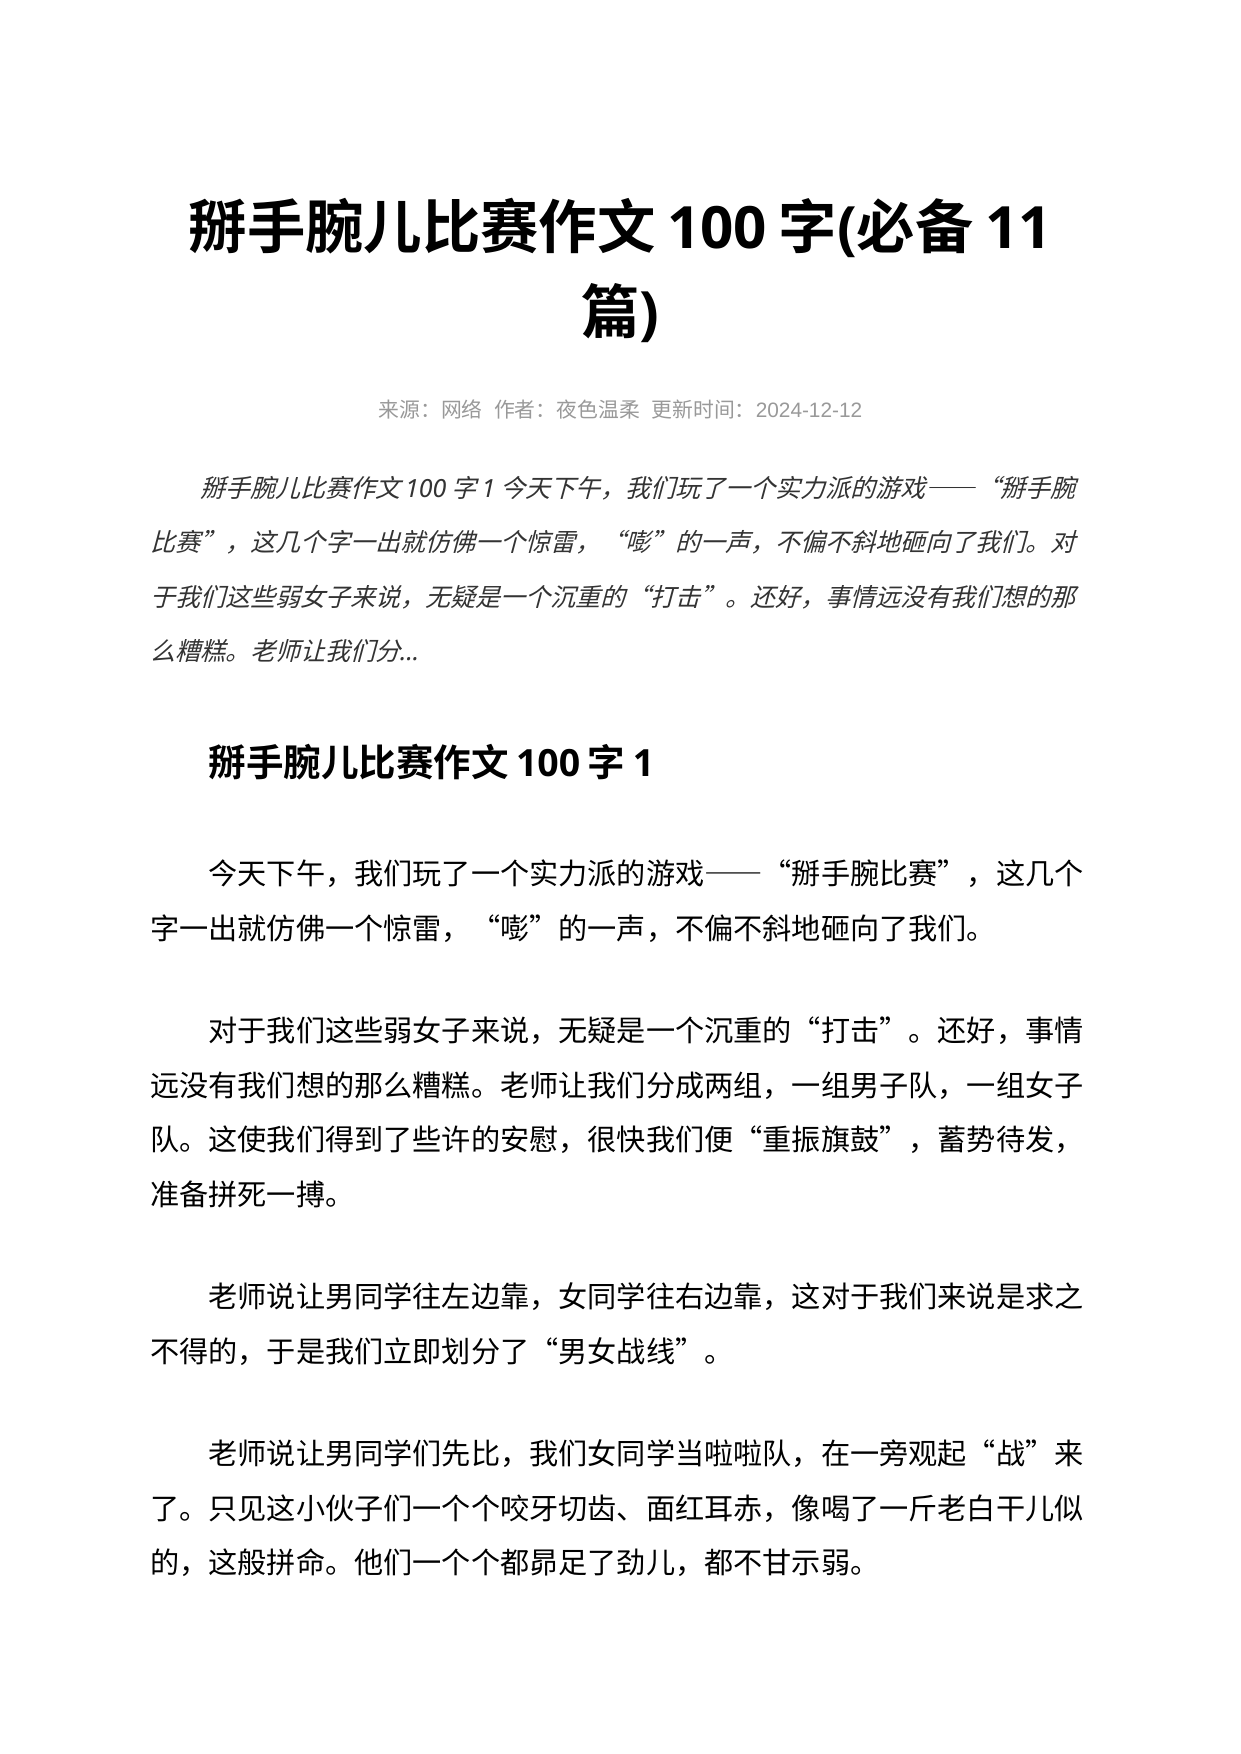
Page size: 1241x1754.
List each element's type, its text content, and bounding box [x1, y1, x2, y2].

text 老师说让男同学们先比，我们女同学当啦啦队，在一旁观起“战”来了。只见这小伙子们一个个咬牙切齿、面红耳赤，像喝了一斤老白干儿似的，这般拼命。他们一个个都昴足了劲儿，都不甘示弱。 [150, 1430, 1090, 1582]
text 今天下午，我们玩了一个实力派的游戏——“掰手腕比赛”，这几个字一出就仿佛一个惊雷，“嘭”的一声，不偏不斜地砸向了我们。 [150, 851, 1090, 948]
subtitle 掰手腕儿比赛作文100字(必备11篇) [150, 181, 1090, 351]
text 来源：网络 作者：夜色温柔 更新时间：2024-12-12 [150, 398, 1090, 422]
text 掰手腕儿比赛作文100字1今天下午，我们玩了一个实力派的游戏——“掰手腕比赛”，这几个字一出就仿佛一个惊雷，“嘭”的一声，不偏不斜地砸向了我们。对于我们这些弱女子来说，无疑是一个沉重的“打击”。还好，事情远没有我们想的那么糟糕。老师让我们分... [150, 468, 1090, 668]
text 对于我们这些弱女子来说，无疑是一个沉重的“打击”。还好，事情远没有我们想的那么糟糕。老师让我们分成两组，一组男子队，一组女子队。这使我们得到了些许的安慰，很快我们便“重振旗鼓”，蓄势待发，准备拼死一搏。 [150, 1007, 1090, 1214]
text 老师说让男同学往左边靠，女同学往右边靠，这对于我们来说是求之不得的，于是我们立即划分了“男女战线”。 [150, 1274, 1090, 1371]
text 掰手腕儿比赛作文100字1 [150, 733, 1090, 787]
